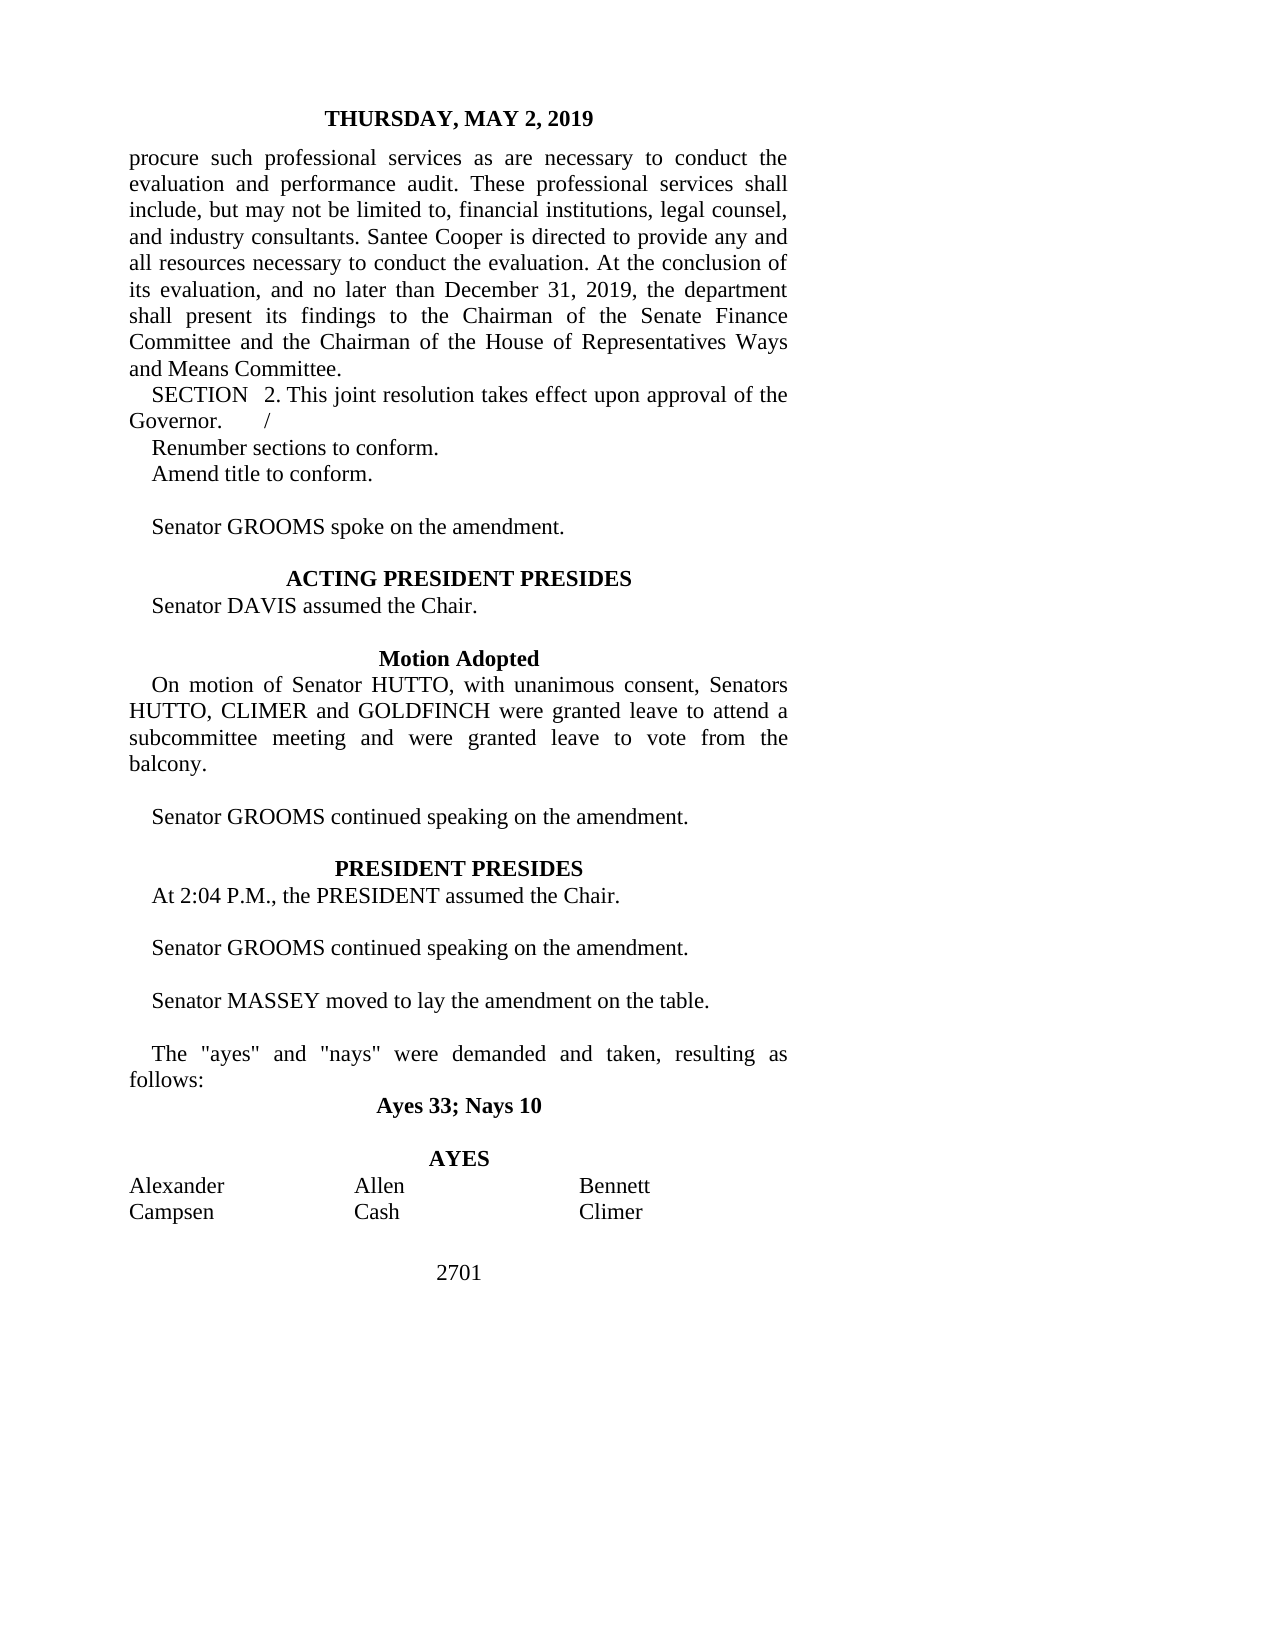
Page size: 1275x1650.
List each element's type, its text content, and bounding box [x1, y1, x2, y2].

text The "ayes" and "nays" were demanded and taken, resulting as follows: [129, 1040, 789, 1093]
text Senator GROOMS spoke on the amendment. [129, 513, 789, 539]
text Amend title to conform. [129, 460, 789, 486]
text Campsen Cash Climer [129, 1198, 789, 1224]
text Senator GROOMS continued speaking on the amendment. [129, 934, 789, 961]
text At 2:04 P.M., the PRESIDENT assumed the Chair. [129, 882, 789, 908]
text Senator GROOMS continued speaking on the amendment. [129, 803, 789, 829]
text Ayes 33; Nays 10 [129, 1093, 789, 1119]
text Senator MASSEY moved to lay the amendment on the table. [129, 987, 789, 1013]
text SECTION 2. This joint resolution takes effect upon approval of the Governor. / [129, 381, 789, 434]
text ACTING PRESIDENT PRESIDES [129, 566, 789, 592]
text PRESIDENT PRESIDES [129, 855, 789, 882]
text On motion of Senator HUTTO, with unanimous consent, Senators HUTTO, CLIMER and GOLDFINCH were granted leave to attend a subcommittee meeting and were granted leave to vote from the balcony. [129, 671, 789, 776]
text Renumber sections to conform. [129, 434, 789, 460]
text AYES [129, 1145, 789, 1172]
text Alexander Allen Bennett [129, 1172, 789, 1198]
text Motion Adopted [129, 644, 789, 671]
text Senator DAVIS assumed the Chair. [129, 592, 789, 618]
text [129, 144, 789, 381]
